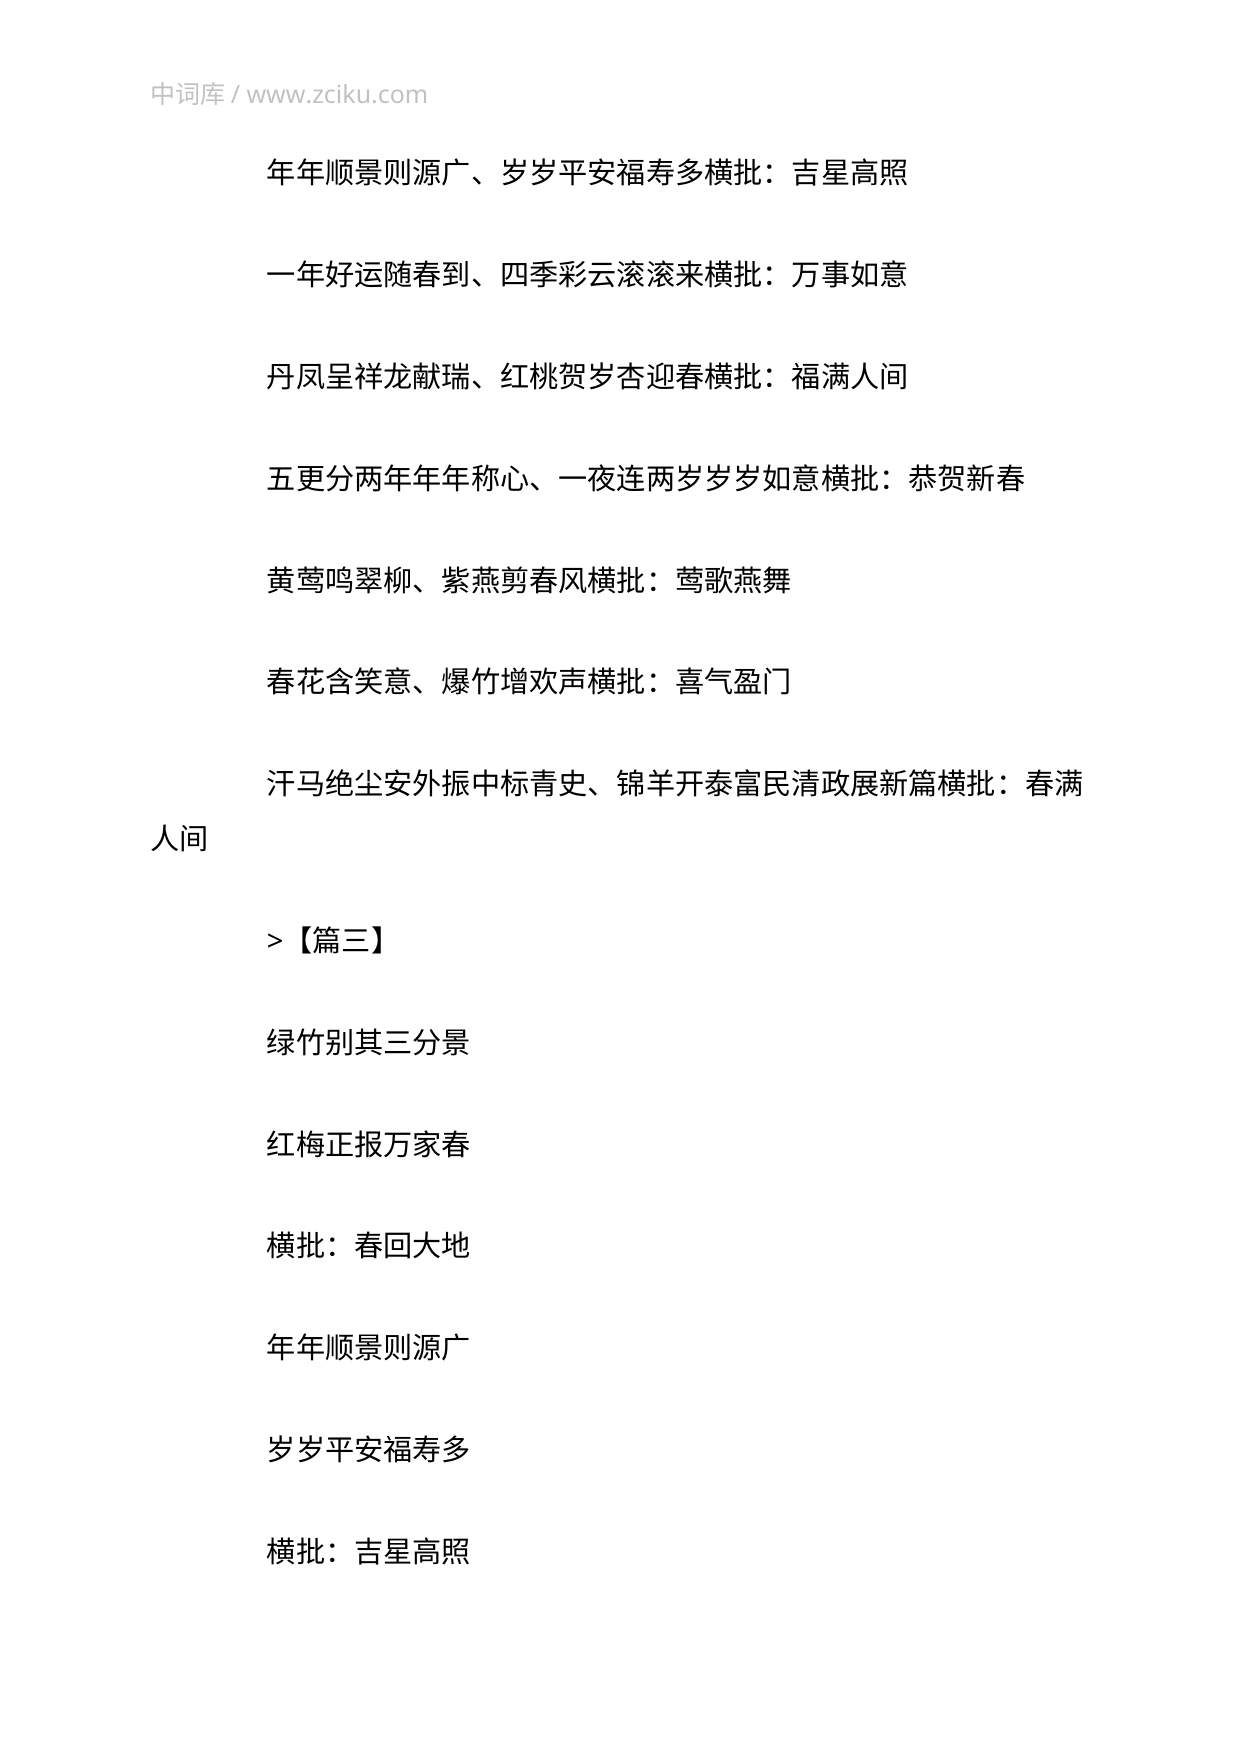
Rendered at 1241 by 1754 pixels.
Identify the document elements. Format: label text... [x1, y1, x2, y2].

text 春花含笑意、爆竹增欢声横批：喜气盈门 [150, 659, 1090, 701]
text >【篇三】 [150, 917, 1090, 960]
text 汗马绝尘安外振中标青史、锦羊开泰富民清政展新篇横批：春满人间 [150, 761, 1090, 858]
text 年年顺景则源广、岁岁平安福寿多横批：吉星高照 [150, 150, 1090, 192]
text 横批：吉星高照 [150, 1528, 1090, 1570]
text 黄莺鸣翠柳、紫燕剪春风横批：莺歌燕舞 [150, 557, 1090, 599]
text 一年好运随春到、四季彩云滚滚来横批：万事如意 [150, 252, 1090, 294]
text 绿竹别其三分景 [150, 1019, 1090, 1062]
text 岁岁平安福寿多 [150, 1426, 1090, 1469]
text 丹凤呈祥龙献瑞、红桃贺岁杏迎春横批：福满人间 [150, 353, 1090, 396]
text 红梅正报万家春 [150, 1121, 1090, 1163]
text 五更分两年年年称心、一夜连两岁岁岁如意横批：恭贺新春 [150, 455, 1090, 498]
text 年年顺景则源广 [150, 1324, 1090, 1367]
text 横批：春回大地 [150, 1223, 1090, 1265]
